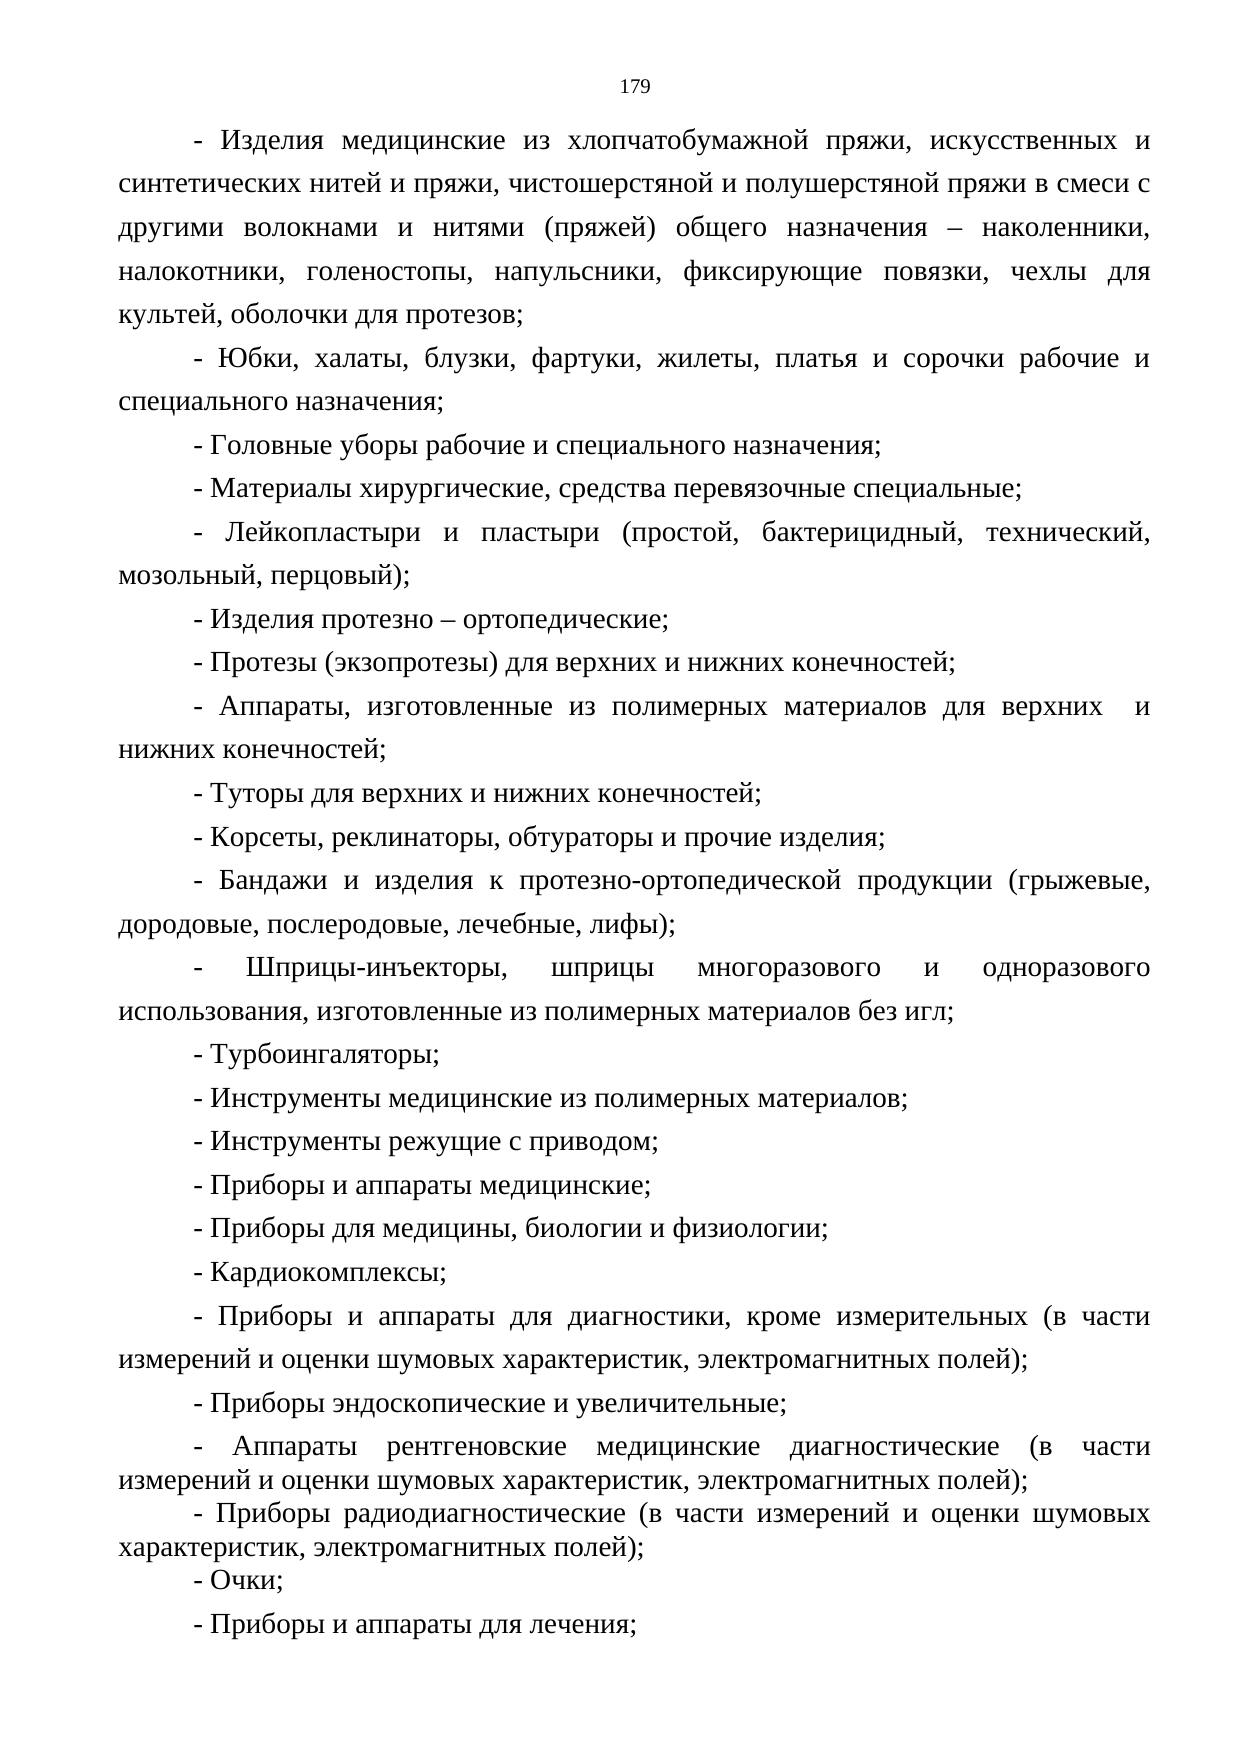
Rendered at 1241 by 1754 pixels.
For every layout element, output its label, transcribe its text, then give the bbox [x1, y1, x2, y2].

text - Лейкопластыри и пластыри (простой, бактерицидный, технический, мозольный, перцовый); [118, 514, 1152, 591]
text - Приборы и аппараты для диагностики, кроме измерительных (в части измерений и оценки шумовых характеристик, электромагнитных полей); [118, 1298, 1152, 1375]
text - Инструменты режущие с приводом; [118, 1123, 1152, 1157]
text - Туторы для верхних и нижних конечностей; [118, 775, 1152, 809]
text - Кардиокомплексы; [118, 1254, 1152, 1288]
text - Изделия протезно – ортопедические; [118, 601, 1152, 634]
text - Приборы и аппараты для лечения; [118, 1606, 1152, 1639]
text - Инструменты медицинские из полимерных материалов; [118, 1080, 1152, 1113]
text - Турбоингаляторы; [118, 1036, 1152, 1070]
text - Приборы эндоскопические и увеличительные; [118, 1385, 1152, 1418]
text - Корсеты, реклинаторы, обтураторы и прочие изделия; [118, 819, 1152, 852]
text - Шприцы-инъекторы, шприцы многоразового и одноразового использования, изготовленные из полимерных материалов без игл; [118, 949, 1152, 1026]
text - Юбки, халаты, блузки, фартуки, жилеты, платья и сорочки рабочие и специального назначения; [118, 340, 1152, 417]
text - Изделия медицинские из хлопчатобумажной пряжи, искусственных и синтетических нитей и пряжи, чистошерстяной и полушерстяной пряжи в смеси с другими волокнами и нитями (пряжей) общего назначения – наколенники, налокотники, голеностопы, напульсники, фиксирующие повязки, чехлы для культей, оболочки для протезов; [118, 122, 1152, 330]
text - Приборы для медицины, биологии и физиологии; [118, 1211, 1152, 1244]
text - Аппараты рентгеновские медицинские диагностические (в части измерений и оценки шумовых характеристик, электромагнитных полей); [118, 1428, 1152, 1495]
text - Бандажи и изделия к протезно-ортопедической продукции (грыжевые, дородовые, послеродовые, лечебные, лифы); [118, 862, 1152, 939]
text - Аппараты, изготовленные из полимерных материалов для верхних и нижних конечностей; [118, 688, 1152, 765]
text - Приборы и аппараты медицинские; [118, 1167, 1152, 1201]
text - Очки; [118, 1562, 1152, 1596]
text - Материалы хирургические, средства перевязочные специальные; [118, 470, 1152, 504]
text - Протезы (экзопротезы) для верхних и нижних конечностей; [118, 644, 1152, 678]
text - Приборы радиодиагностические (в части измерений и оценки шумовых характеристик, электромагнитных полей); [118, 1495, 1152, 1562]
text - Головные уборы рабочие и специального назначения; [118, 427, 1152, 460]
